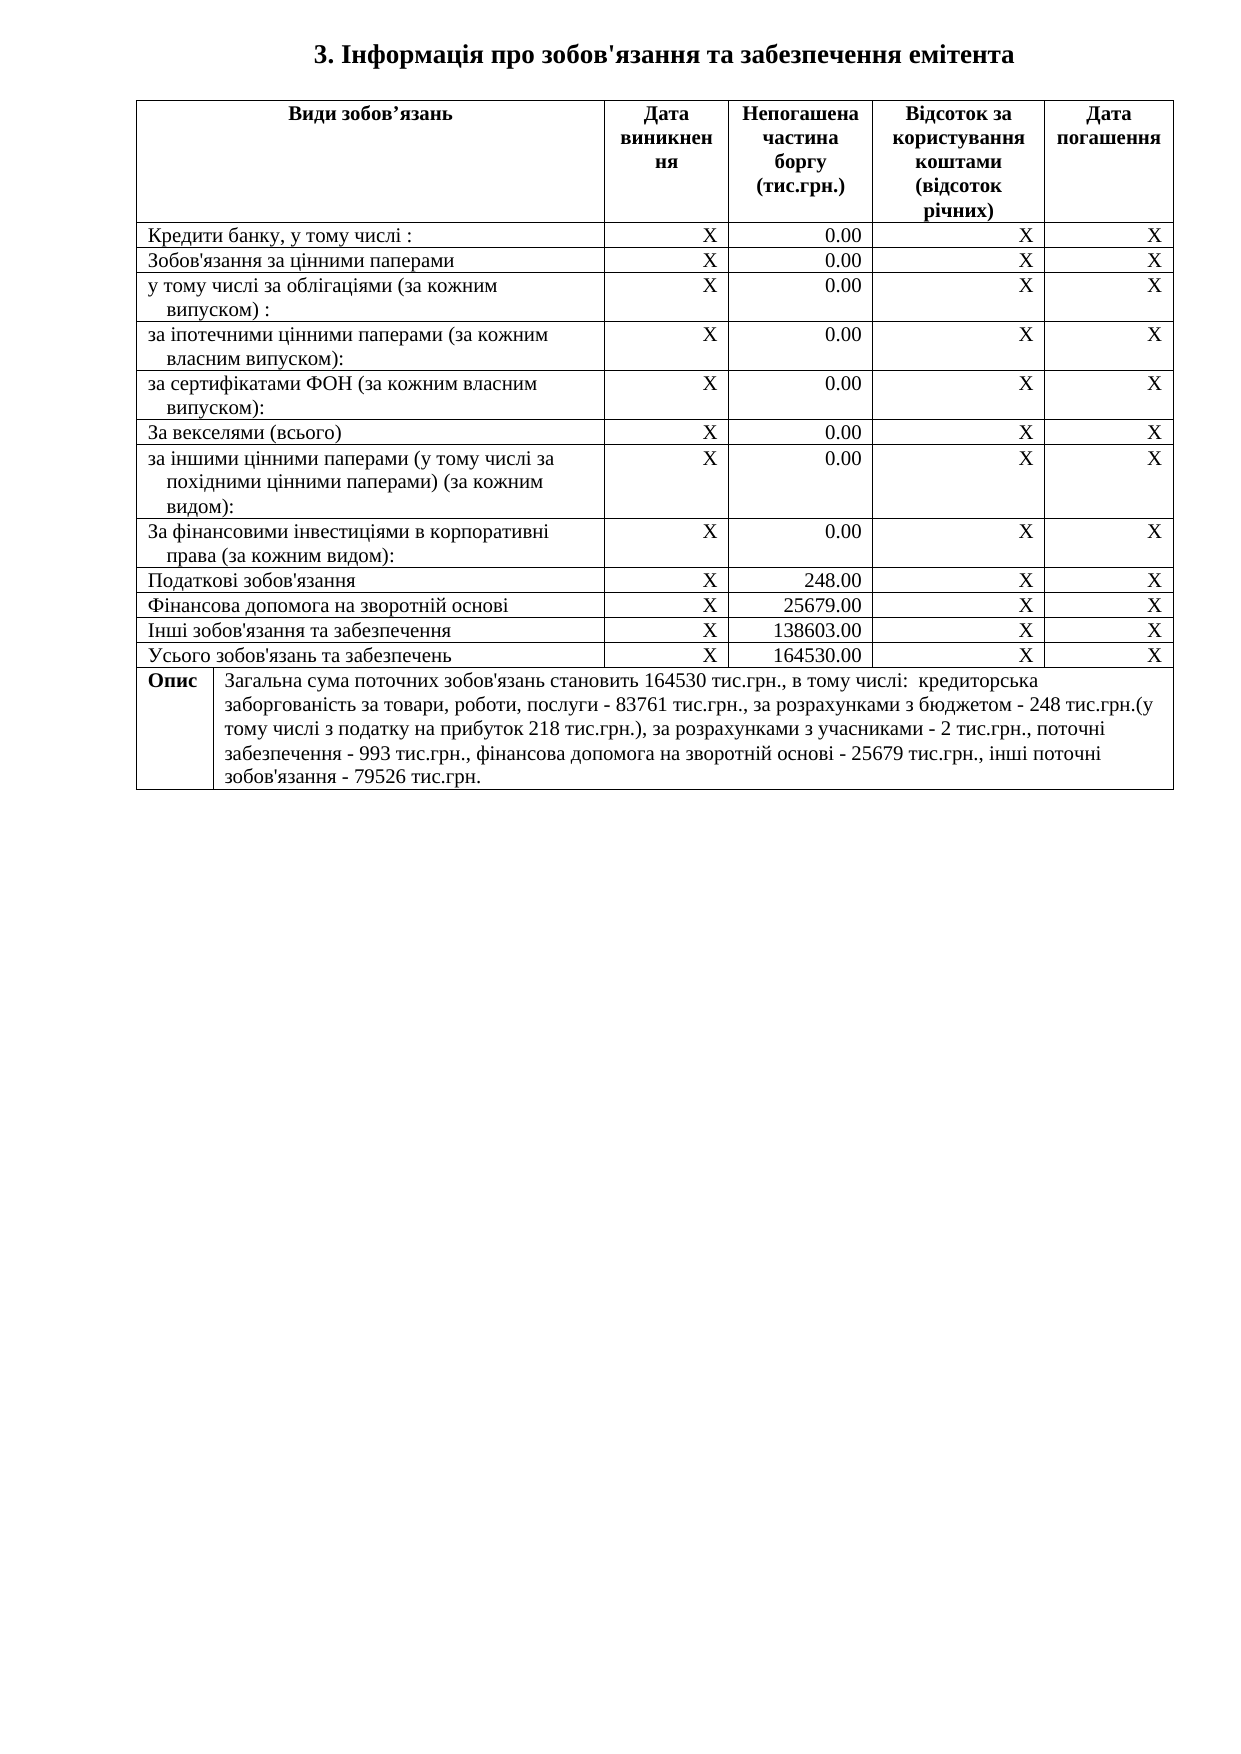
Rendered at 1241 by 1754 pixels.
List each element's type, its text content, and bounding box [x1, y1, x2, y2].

table_cell Х [873, 248, 1044, 272]
table_cell Опис [137, 668, 213, 788]
table_cell Х [605, 371, 728, 419]
table_cell Податкові зобов'язання [137, 568, 604, 592]
table_header Дата погашення [1045, 101, 1173, 222]
table_cell за іншими цінними паперами (у тому числі за похідними цінними паперами) (за кожним видом): [137, 445, 604, 518]
table_cell Х [605, 643, 728, 667]
table_cell Х [873, 420, 1044, 444]
table_cell за іпотечними цінними паперами (за кожним власним випуском): [137, 322, 604, 370]
table_cell Х [1045, 223, 1173, 247]
table_cell Х [873, 618, 1044, 642]
table_cell Х [873, 643, 1044, 667]
text 3. Інформація про зобов'язання та забезпечення емітента [148, 38, 1181, 69]
table_cell 0.00 [729, 420, 872, 444]
table_cell Х [1045, 445, 1173, 518]
table_cell Х [1045, 519, 1173, 567]
table_cell Х [1045, 643, 1173, 667]
table_cell Х [873, 593, 1044, 617]
table_cell Х [605, 322, 728, 370]
table_header Дата виникнення [605, 101, 728, 222]
table_cell 164530.00 [729, 643, 872, 667]
table_cell у тому числі за облігаціями (за кожним випуском) : [137, 273, 604, 321]
table_cell Зобов'язання за цінними паперами [137, 248, 604, 272]
table_cell 0.00 [729, 273, 872, 321]
table_cell Х [873, 445, 1044, 518]
table_cell 0.00 [729, 445, 872, 518]
table_cell Х [1045, 568, 1173, 592]
table_cell 0.00 [729, 371, 872, 419]
table_cell Х [605, 420, 728, 444]
table_cell 248.00 [729, 568, 872, 592]
table_cell Х [873, 519, 1044, 567]
table_cell Інші зобов'язання та забезпечення [137, 618, 604, 642]
table_cell Х [605, 248, 728, 272]
table_cell Кредити банку, у тому числі : [137, 223, 604, 247]
table_header Види зобов’язань [137, 101, 604, 222]
table_cell Х [1045, 593, 1173, 617]
table_cell Х [1045, 618, 1173, 642]
table_cell Х [605, 445, 728, 518]
table_cell Х [605, 593, 728, 617]
table_cell 0.00 [729, 223, 872, 247]
table_cell Х [605, 273, 728, 321]
table_cell Х [605, 223, 728, 247]
table_cell Х [1045, 420, 1173, 444]
table_cell Фінансова допомога на зворотній основі [137, 593, 604, 617]
table_cell Х [1045, 248, 1173, 272]
table_cell 138603.00 [729, 618, 872, 642]
table_cell 25679.00 [729, 593, 872, 617]
table_cell Х [873, 223, 1044, 247]
table_cell за сертифікатами ФОН (за кожним власним випуском): [137, 371, 604, 419]
table_cell Х [873, 371, 1044, 419]
table_cell Х [605, 568, 728, 592]
table_cell Загальна сума поточних зобов'язань становить 164530 тис.грн., в тому числi: кредиторська заборгованiсть за товари, роботи, послуги - 83761 тис.грн., за розрахунками з бюджетом - 248 тис.грн.(у тому числi з податку на прибуток 218 тис.грн.), за розрахунками з учасниками - 2 тис.грн., поточнi забезпечення - 993 тис.грн., фiнансова допомога на зворотнiй основi - 25679 тис.грн., iншi поточнi зобов'язання - 79526 тис.грн. [214, 668, 1173, 788]
table_cell 0.00 [729, 519, 872, 567]
table_cell Х [1045, 322, 1173, 370]
table_cell Х [605, 519, 728, 567]
table_cell Х [1045, 371, 1173, 419]
table_cell 0.00 [729, 322, 872, 370]
table_cell Х [873, 273, 1044, 321]
table_cell Х [873, 322, 1044, 370]
table_cell Х [605, 618, 728, 642]
table_cell Усього зобов'язань та забезпечень [137, 643, 604, 667]
table_cell Х [873, 568, 1044, 592]
table_cell За векселями (всього) [137, 420, 604, 444]
table_header Непогашена частина боргу (тис.грн.) [729, 101, 872, 222]
table_cell За фінансовими інвестиціями в корпоративні права (за кожним видом): [137, 519, 604, 567]
table_header Відсоток за користування коштами (відсоток річних) [873, 101, 1044, 222]
table_cell 0.00 [729, 248, 872, 272]
table_cell Х [1045, 273, 1173, 321]
